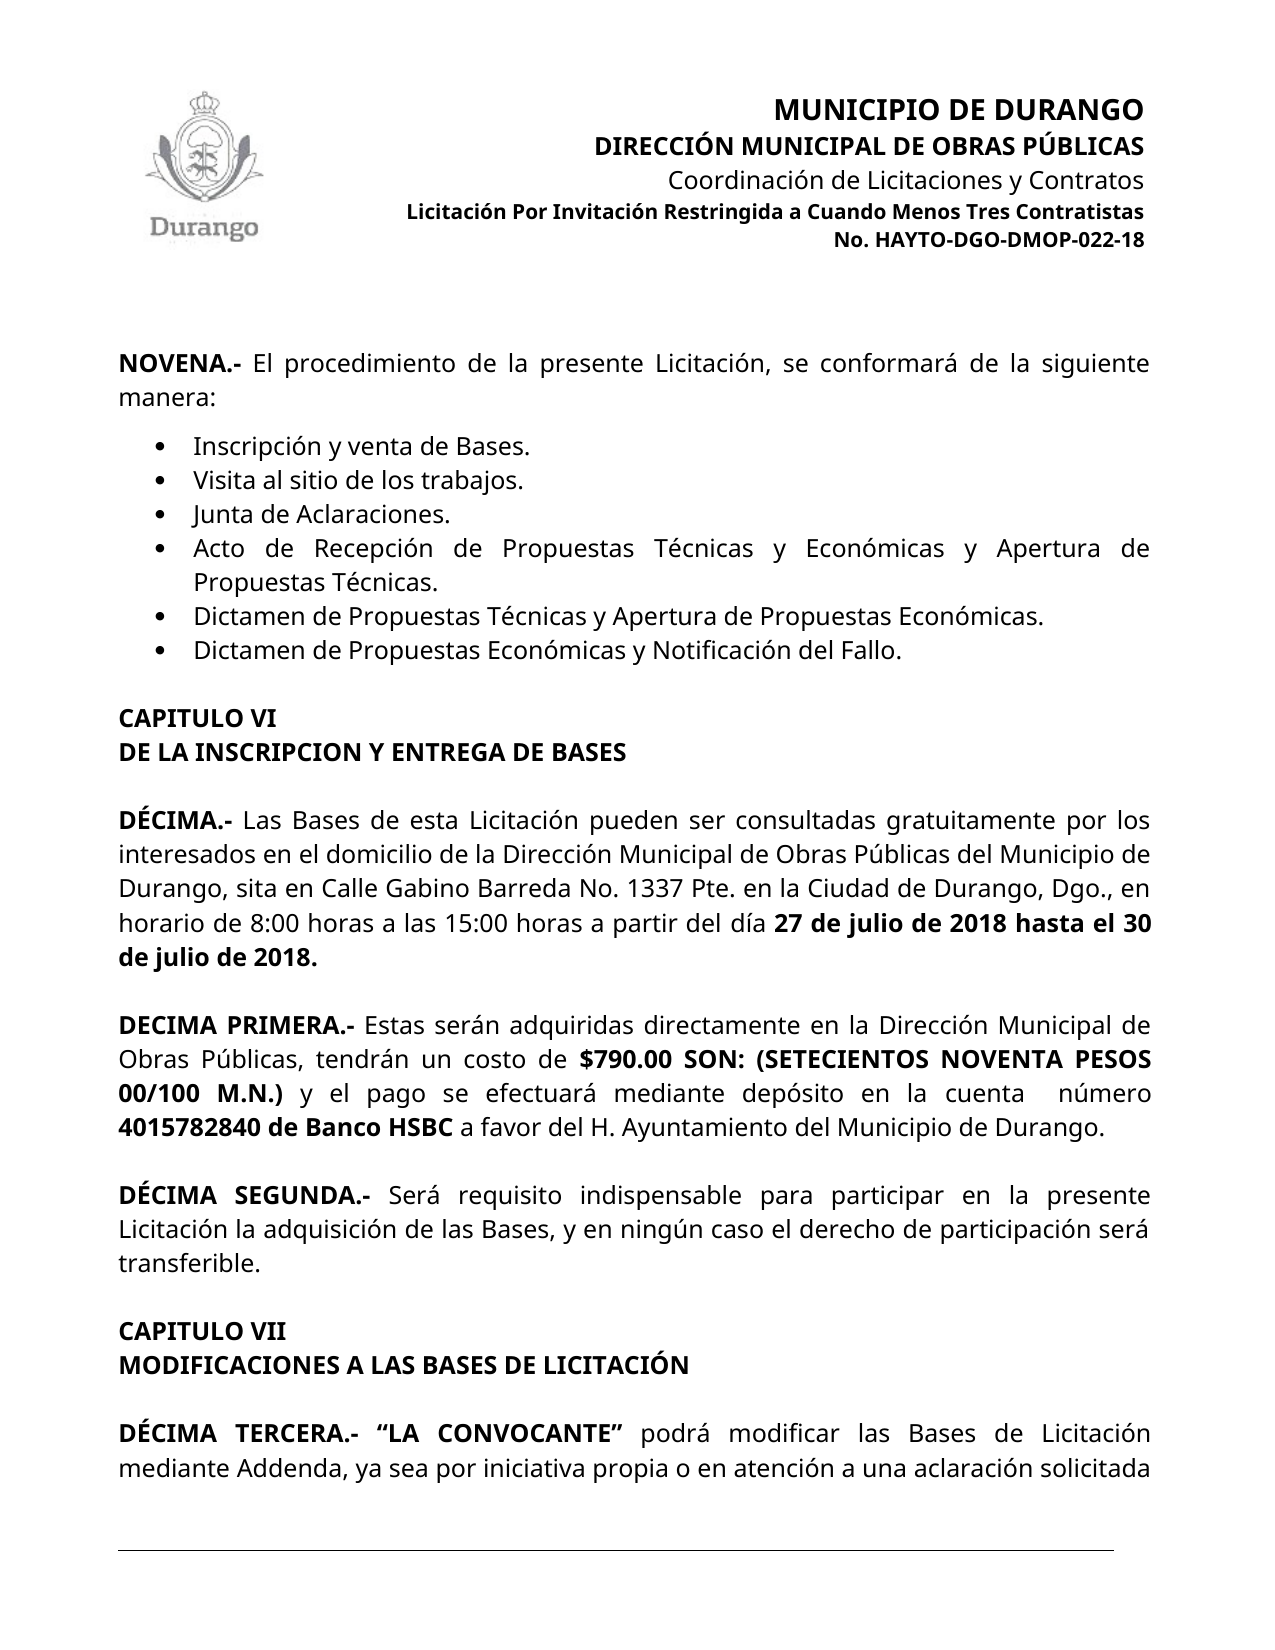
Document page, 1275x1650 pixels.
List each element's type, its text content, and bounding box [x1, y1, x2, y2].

text CAPITULO VI [118, 701, 1152, 735]
text NOVENA.- El procedimiento de la presente Licitación, se conformará de la siguiente manera: [118, 346, 1152, 414]
list Dictamen de Propuestas Técnicas y Apertura de Propuestas Económicas. [156, 599, 1152, 633]
text DECIMA PRIMERA.- Estas serán adquiridas directamente en la Dirección Municipal de Obras Públicas, tendrán un costo de $790.00 SON: (SETECIENTOS NOVENTA PESOS 00/100 M.N.) y el pago se efectuará mediante depósito en la cuenta número 4015782840 de Banco HSBC a favor del H. Ayuntamiento del Municipio de Durango. [118, 1007, 1152, 1144]
list Inscripción y venta de Bases. [156, 428, 1152, 462]
text CAPITULO VII [118, 1314, 1152, 1348]
list Junta de Aclaraciones. [156, 496, 1152, 531]
list Acto de Recepción de Propuestas Técnicas y Económicas y Apertura de Propuestas Técnicas. [156, 531, 1152, 599]
list Dictamen de Propuestas Económicas y Notificación del Fallo. [156, 633, 1152, 667]
picture [133, 89, 269, 250]
text DÉCIMA SEGUNDA.- Será requisito indispensable para participar en la presente Licitación la adquisición de las Bases, y en ningún caso el derecho de participación será transferible. [118, 1178, 1152, 1280]
text MODIFICACIONES A LAS BASES DE LICITACIÓN [118, 1348, 1152, 1382]
list Visita al sitio de los trabajos. [156, 462, 1152, 496]
text DÉCIMA.- Las Bases de esta Licitación pueden ser consultadas gratuitamente por los interesados en el domicilio de la Dirección Municipal de Obras Públicas del Municipio de Durango, sita en Calle Gabino Barreda No. 1337 Pte. en de Durango, Dgo., en horario de 8:00 horas a las 15:00 horas a partir del día 27 de julio de 2018 hasta el 30 de julio de 2018. [118, 803, 1152, 973]
text DE ENTREGA DE BASES [118, 735, 1152, 769]
